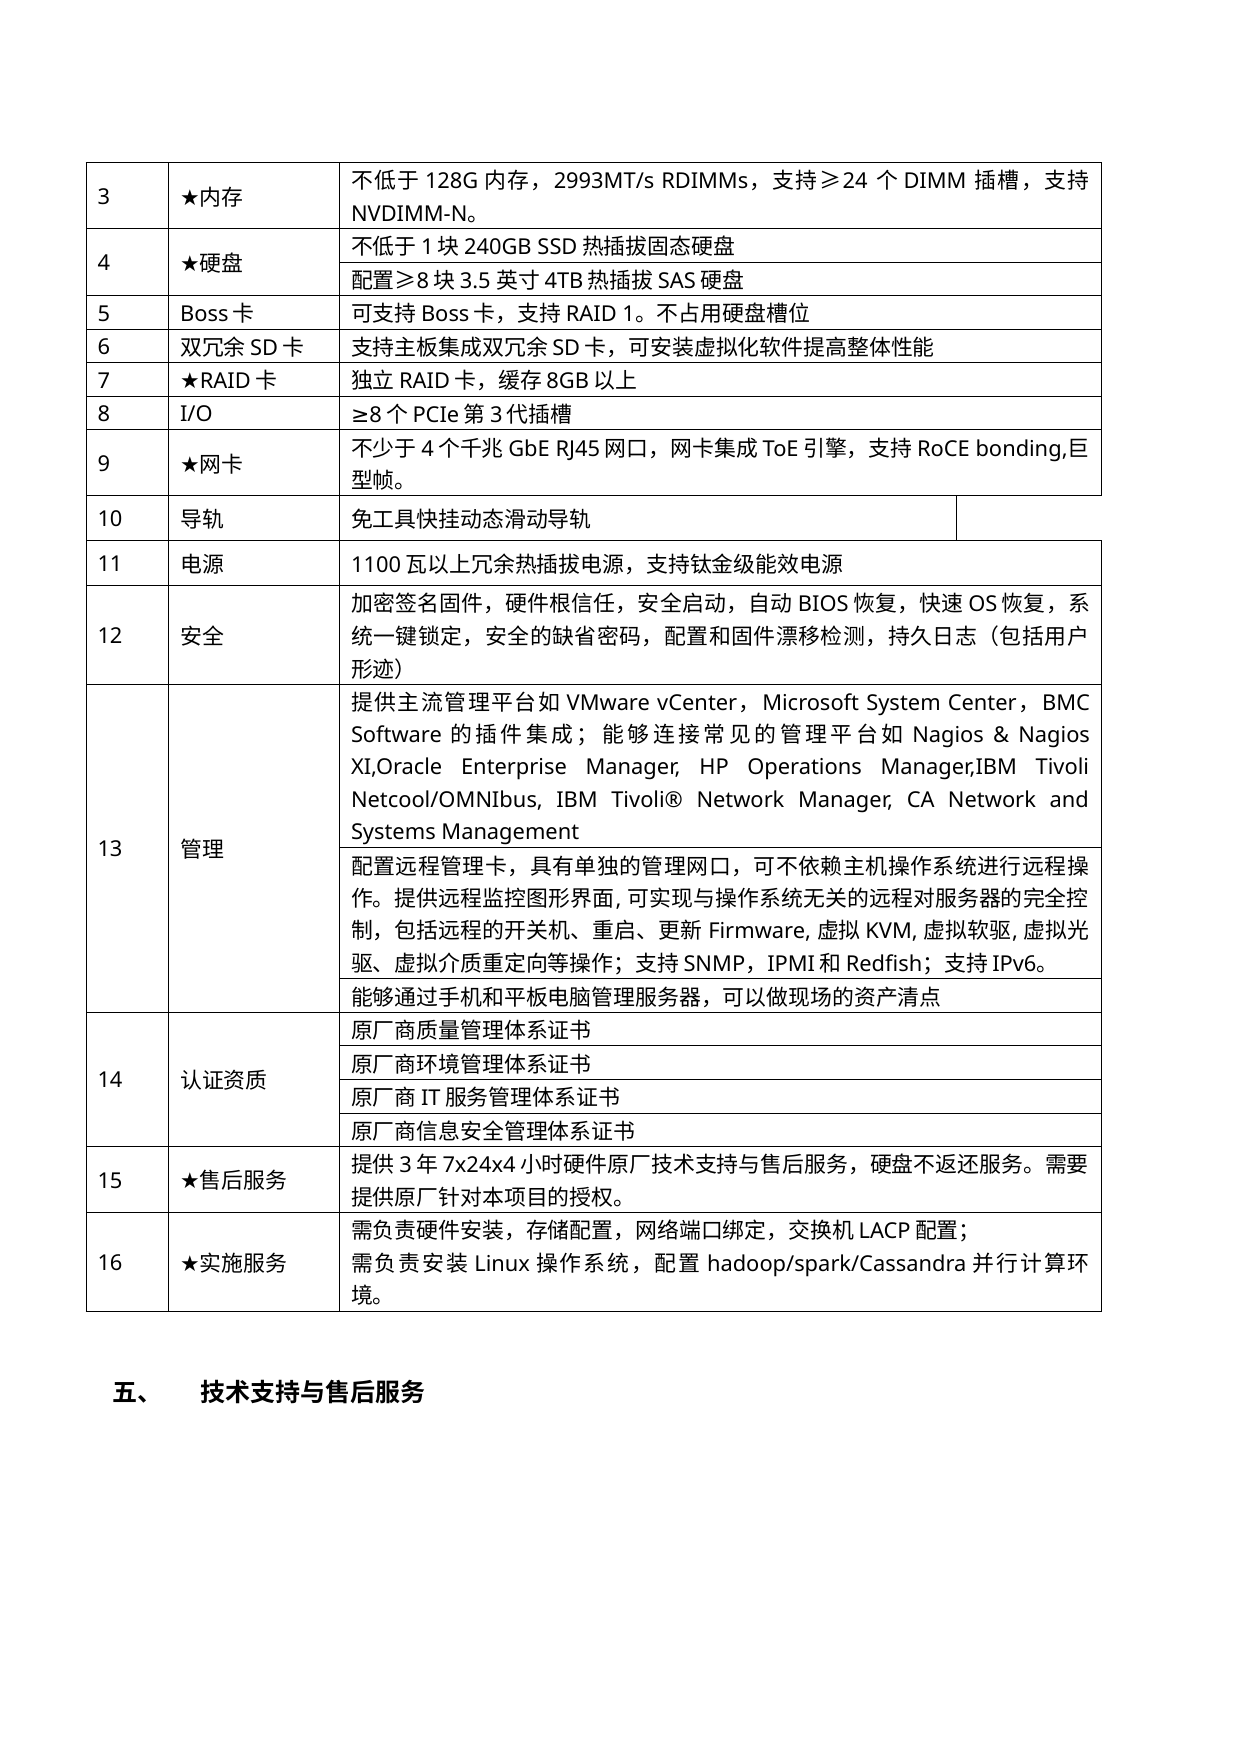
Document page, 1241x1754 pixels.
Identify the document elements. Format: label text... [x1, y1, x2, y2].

table_cell 能够通过手机和平板电脑管理服务器，可以做现场的资产清点 [340, 979, 1101, 1012]
table_cell 6 [87, 330, 168, 362]
table_cell 15 [87, 1147, 168, 1212]
table_cell 需负责硬件安装，存储配置，网络端口绑定，交换机LACP配置； 需负责安装Linux操作系统，配置hadoop/spark/Cassandra并行计算环境。 [340, 1213, 1101, 1311]
table_cell Boss卡 [169, 296, 339, 329]
table_cell 电源 [169, 541, 339, 585]
table_cell 不少于4个千兆GbE RJ45网口，网卡集成ToE引擎，支持RoCE bonding,巨型帧。 [340, 430, 1101, 495]
table_cell 8 [87, 397, 168, 429]
table_cell 原厂商质量管理体系证书 [340, 1013, 1101, 1045]
table_cell 管理 [169, 685, 339, 1012]
table_cell 3 [87, 163, 168, 228]
table_cell 认证资质 [169, 1013, 339, 1146]
table_cell 加密签名固件，硬件根信任，安全启动，自动BIOS恢复，快速OS恢复，系统一键锁定，安全的缺省密码，配置和固件漂移检测，持久日志（包括用户形迹） [340, 586, 1101, 684]
table_cell ★网卡 [169, 430, 339, 495]
table_cell ★售后服务 [169, 1147, 339, 1212]
table_cell 安全 [169, 586, 339, 684]
list 技术支持与售后服务 [112, 1358, 1128, 1423]
table_cell 独立RAID卡，缓存8GB以上 [340, 363, 1101, 396]
table_cell 不低于128G内存，2993MT/s RDIMMs，支持≥24 个DIMM 插槽，支持NVDIMM-N。 [340, 163, 1101, 228]
table_cell 14 [87, 1013, 168, 1146]
table_cell 9 [87, 430, 168, 495]
table_cell 16 [87, 1213, 168, 1311]
table_cell I/O [169, 397, 339, 429]
table_cell 原厂商IT服务管理体系证书 [340, 1080, 1101, 1112]
table_cell 1100瓦以上冗余热插拔电源，支持钛金级能效电源 [340, 541, 1101, 585]
table_cell ★内存 [169, 163, 339, 228]
table_cell 不低于1块240GB SSD热插拔固态硬盘 [340, 229, 1101, 262]
table_cell 导轨 [169, 496, 339, 540]
table_cell 配置远程管理卡，具有单独的管理网口，可不依赖主机操作系统进行远程操作。提供远程监控图形界面, 可实现与操作系统无关的远程对服务器的完全控制，包括远程的开关机、重启、更新Firmware, 虚拟KVM, 虚拟软驱, 虚拟光驱、虚拟介质重定向等操作；支持SNMP，IPMI和Redfish；支持IPv6。 [340, 848, 1101, 978]
table_cell 双冗余SD卡 [169, 330, 339, 362]
table_cell 免工具快挂动态滑动导轨 [340, 496, 956, 540]
table_cell 7 [87, 363, 168, 396]
table_cell 可支持Boss卡，支持RAID 1。不占用硬盘槽位 [340, 296, 1101, 329]
table_cell 4 [87, 229, 168, 295]
table_cell ≥8个PCIe第3代插槽 [340, 397, 1101, 429]
table_cell 原厂商信息安全管理体系证书 [340, 1114, 1101, 1146]
table_cell ★实施服务 [169, 1213, 339, 1311]
table_cell 原厂商环境管理体系证书 [340, 1046, 1101, 1079]
table_cell 配置≥8块3.5 英寸4TB热插拔SAS硬盘 [340, 263, 1101, 295]
table_cell 5 [87, 296, 168, 329]
table_cell 提供主流管理平台如VMware vCenter，Microsoft System Center，BMC Software的插件集成；能够连接常见的管理平台如Nagios & Nagios XI,Oracle Enterprise Manager, HP Operations Manager,IBM Tivoli Netcool/OMNIbus, IBM Tivoli® Network Manager, CA Network and Systems Management [340, 685, 1101, 847]
table_cell 11 [87, 541, 168, 585]
table_cell ★硬盘 [169, 229, 339, 295]
table_cell ★RAID卡 [169, 363, 339, 396]
table_cell 支持主板集成双冗余SD卡，可安装虚拟化软件提高整体性能 [340, 330, 1101, 362]
table_cell 12 [87, 586, 168, 684]
table_cell 提供3年7x24x4小时硬件原厂技术支持与售后服务，硬盘不返还服务。需要提供原厂针对本项目的授权。 [340, 1147, 1101, 1212]
table_cell 10 [87, 496, 168, 540]
table_cell 13 [87, 685, 168, 1012]
